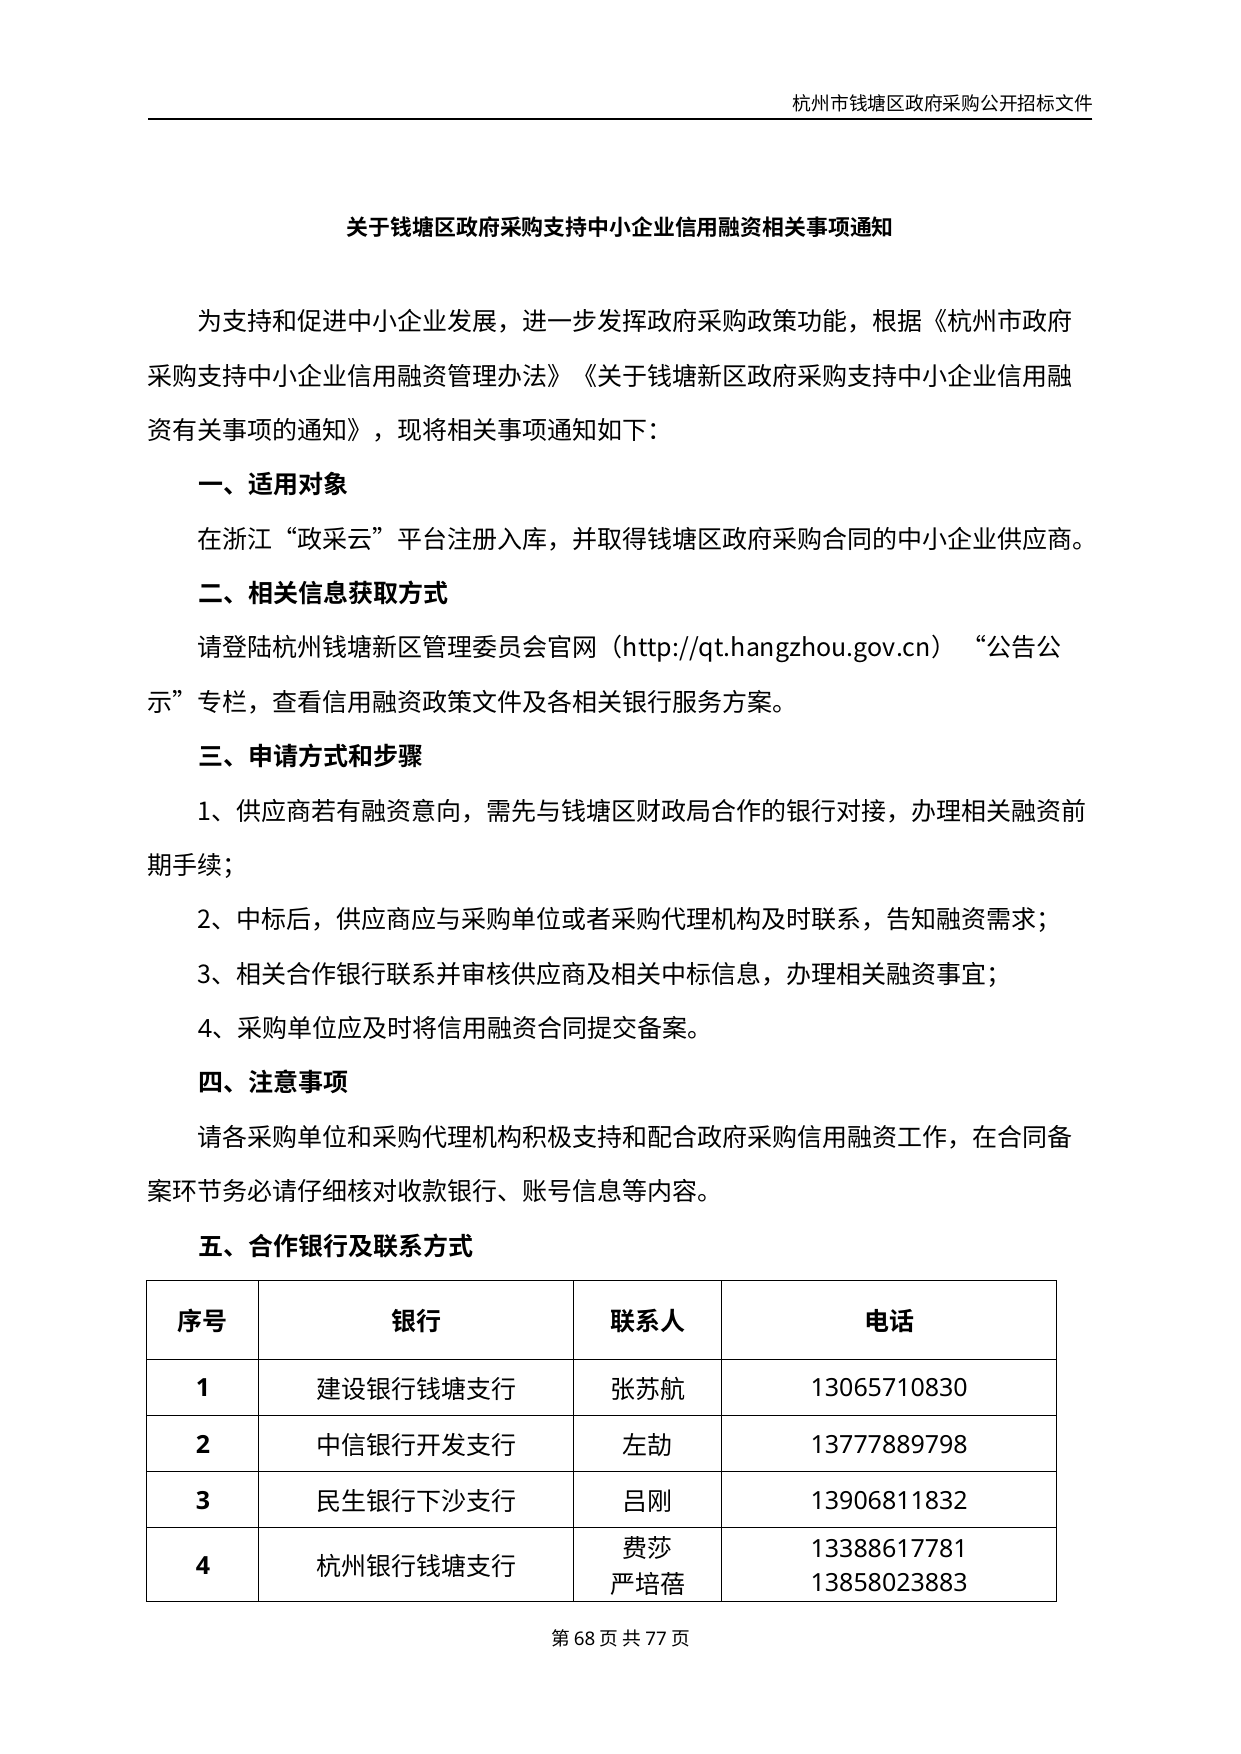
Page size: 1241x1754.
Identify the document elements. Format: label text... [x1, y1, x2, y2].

table_cell 中信银行开发支行 [259, 1416, 573, 1471]
text 五、合作银行及联系方式 [148, 1226, 1092, 1262]
text 1、供应商若有融资意向，需先与钱塘区财政局合作的银行对接，办理相关融资前期手续； [148, 791, 1092, 882]
table_cell 张苏航 [574, 1360, 721, 1415]
text 3、相关合作银行联系并审核供应商及相关中标信息，办理相关融资事宜； [148, 954, 1092, 990]
text 2、中标后，供应商应与采购单位或者采购代理机构及时联系，告知融资需求； [148, 900, 1092, 936]
table_cell 3 [147, 1472, 258, 1527]
table_cell 建设银行钱塘支行 [259, 1360, 573, 1415]
table_cell 费莎 严培蓓 [574, 1528, 721, 1601]
table_header 电话 [722, 1281, 1056, 1358]
text 关于钱塘区政府采购支持中小企业信用融资相关事项通知 [148, 209, 1092, 241]
text 在浙江“政采云”平台注册入库，并取得钱塘区政府采购合同的中小企业供应商。 [148, 519, 1092, 555]
table_cell 4 [147, 1528, 258, 1601]
text 二、相关信息获取方式 [148, 573, 1092, 610]
table_header 序号 [147, 1281, 258, 1358]
text 请登陆杭州钱塘新区管理委员会官网（http://qt.hangzhou.gov.cn） “公告公示”专栏，查看信用融资政策文件及各相关银行服务方案。 [148, 628, 1092, 718]
table_cell 吕刚 [574, 1472, 721, 1527]
text 一、适用对象 [148, 465, 1092, 501]
table_cell 13388617781 13858023883 [722, 1528, 1056, 1601]
table_cell 左劼 [574, 1416, 721, 1471]
table_header 联系人 [574, 1281, 721, 1358]
table_cell 2 [147, 1416, 258, 1471]
text 4、采购单位应及时将信用融资合同提交备案。 [148, 1008, 1092, 1045]
text 三、申请方式和步骤 [148, 737, 1092, 773]
text 四、注意事项 [148, 1063, 1092, 1099]
table_header 银行 [259, 1281, 573, 1358]
table_cell 杭州银行钱塘支行 [259, 1528, 573, 1601]
table_cell 13777889798 [722, 1416, 1056, 1471]
table_cell 1 [147, 1360, 258, 1415]
table_cell 13906811832 [722, 1472, 1056, 1527]
text 为支持和促进中小企业发展，进一步发挥政府采购政策功能，根据《杭州市政府采购支持中小企业信用融资管理办法》《关于钱塘新区政府采购支持中小企业信用融资有关事项的通知》，现将相关事项通知如下： [148, 302, 1092, 447]
text 请各采购单位和采购代理机构积极支持和配合政府采购信用融资工作，在合同备案环节务必请仔细核对收款银行、账号信息等内容。 [148, 1117, 1092, 1208]
table_cell 13065710830 [722, 1360, 1056, 1415]
table_cell 民生银行下沙支行 [259, 1472, 573, 1527]
